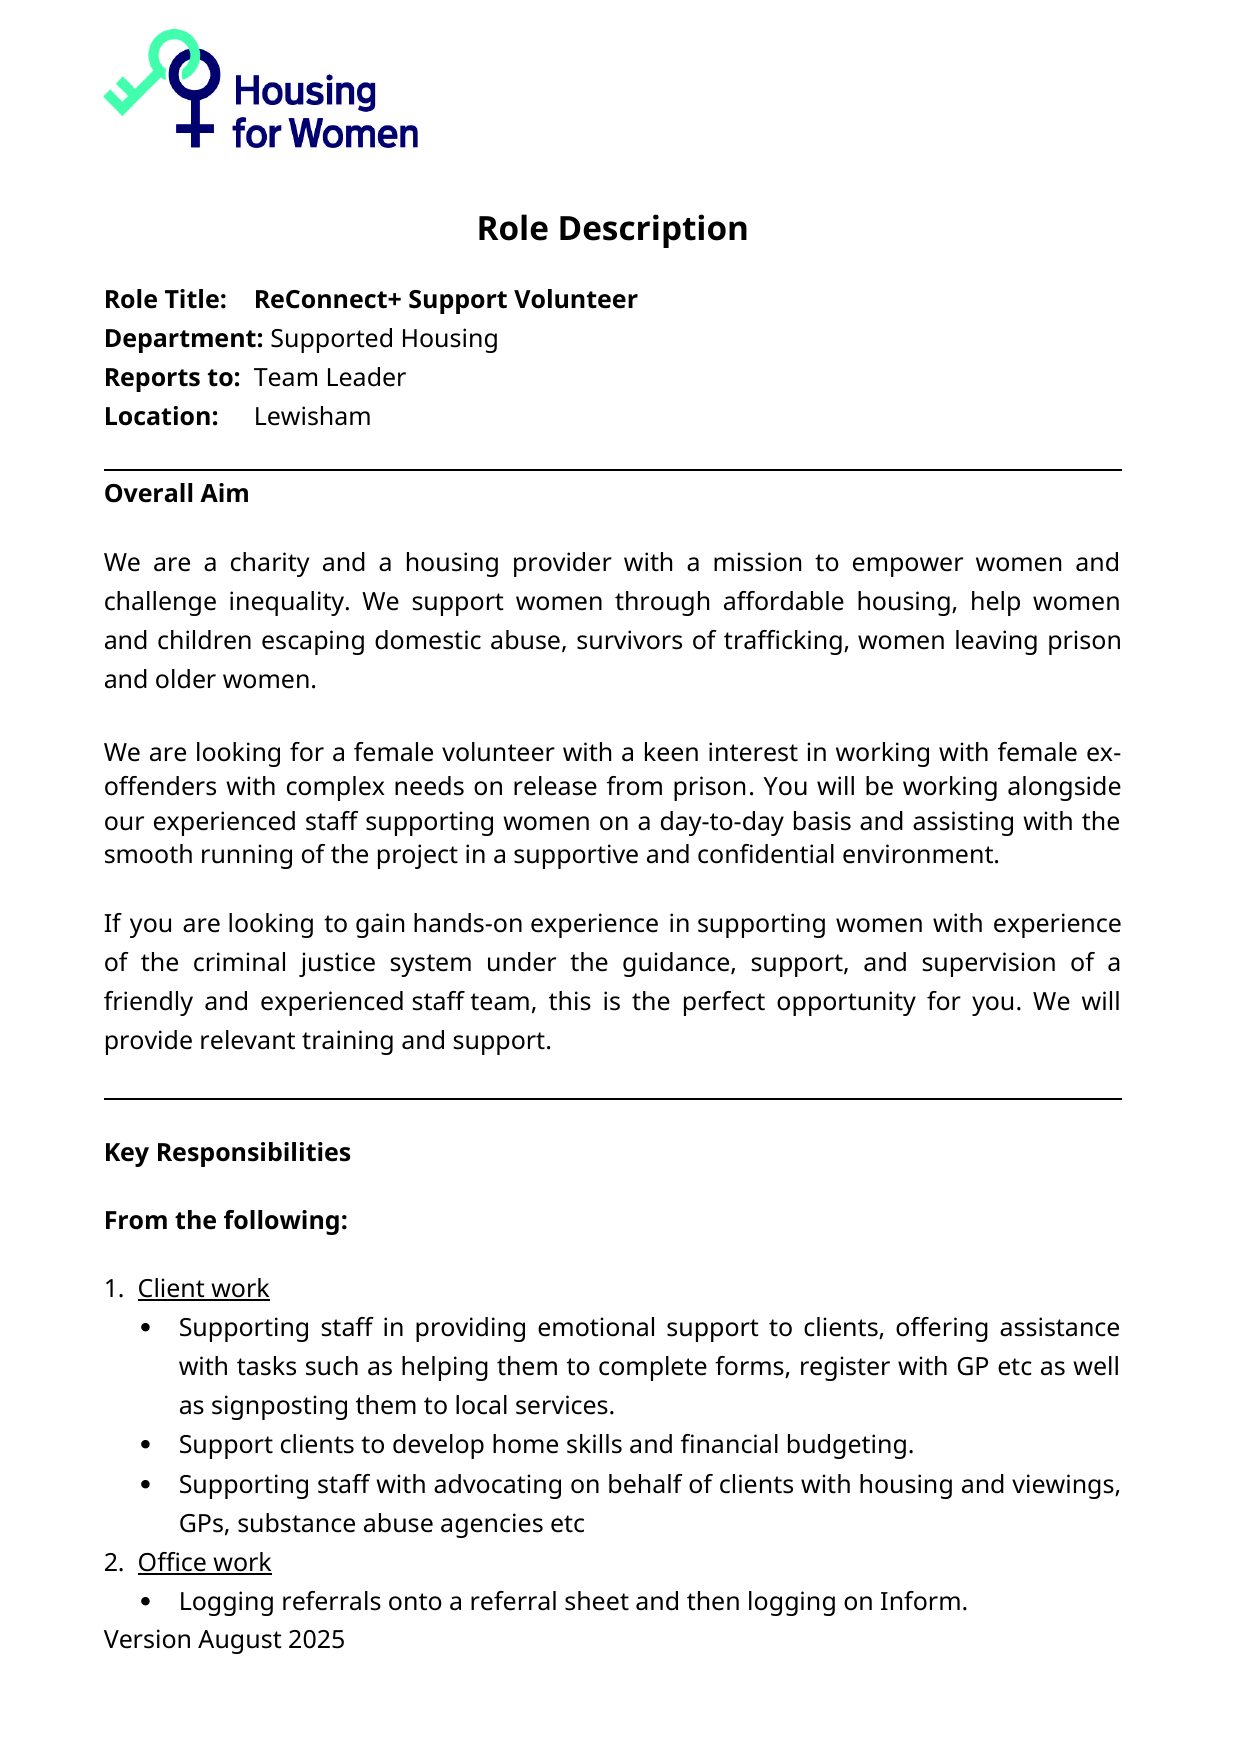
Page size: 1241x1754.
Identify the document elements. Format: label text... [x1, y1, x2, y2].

text Location: Lewisham [103, 399, 1122, 433]
text 1. Client work [103, 1271, 1122, 1304]
text Key Responsibilities [103, 1134, 1122, 1168]
text We are a charity and a housing provider with a mission to empower women and challenge inequality. We support women through affordable housing, help women and children escaping domestic abuse, survivors of trafficking, women leaving prison and older women. [103, 544, 1122, 696]
list Support clients to develop home skills and financial budgeting. [141, 1427, 1122, 1461]
list Logging referrals onto a referral sheet and then logging on Inform. [141, 1584, 1122, 1618]
text Overall Aim [103, 476, 1122, 510]
list Supporting staff with advocating on behalf of clients with housing and viewings, GPs, substance abuse agencies etc [141, 1466, 1122, 1539]
text We are looking for a female volunteer with a keen interest in working with female ex-offenders with complex needs on release from prison. You will be working alongside our experienced staff supporting women on a day-to-day basis and assisting with the smooth running of the project in a supportive and confidential environment. [103, 735, 1122, 871]
text Role Description [103, 205, 973, 250]
text Role Title: ReConnect+ Support Volunteer [103, 281, 1122, 316]
text If you are looking to gain hands-on experience in supporting women with experience of the criminal justice system under the guidance, support, and supervision of a friendly and experienced staff team, this is the perfect opportunity for you. We will provide relevant training and support. [103, 905, 1122, 1057]
picture [103, 29, 418, 148]
text Reports to: Team Leader [103, 360, 1122, 394]
text Department: Supported Housing [103, 321, 1122, 355]
text From the following: [103, 1202, 1122, 1236]
list Supporting staff in providing emotional support to clients, offering assistance with tasks such as helping them to complete forms, register with GP etc as well as signposting them to local services. [141, 1310, 1122, 1422]
text 2. Office work [103, 1545, 1122, 1579]
